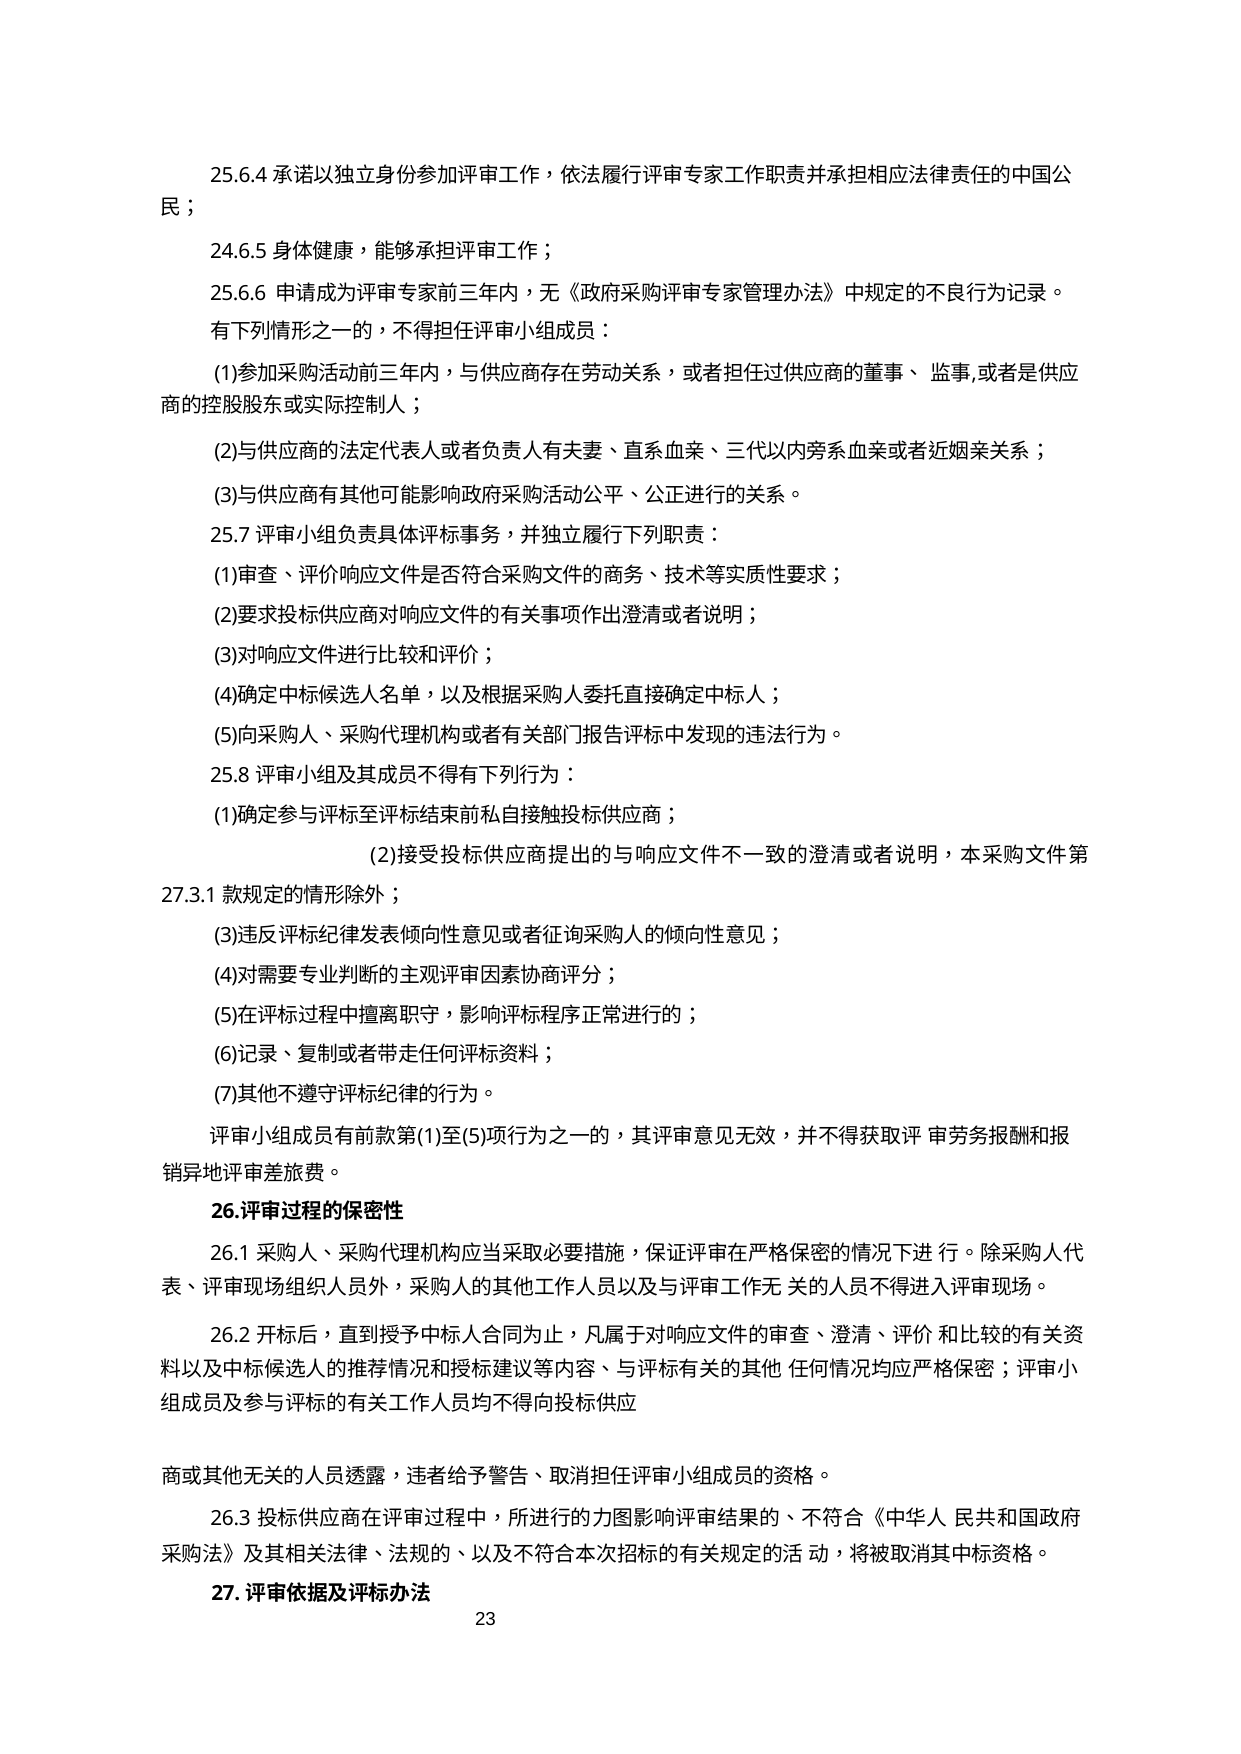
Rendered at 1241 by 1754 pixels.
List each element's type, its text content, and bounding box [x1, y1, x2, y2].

text (3)与供应商有其他可能影响政府采购活动公平、公正进行的关系。 [214, 482, 1089, 508]
text 评审小组成员有前款第(1)至(5)项行为之一的，其评审意见无效，并不得获取评 审劳务报酬和报销异地评审差旅费。 [162, 1121, 1089, 1186]
text 25.6.4 承诺以独立身份参加评审工作，依法履行评审专家工作职责并承担相应法律责任的中国公民； [160, 160, 1089, 221]
text 27. 评审依据及评标办法 [211, 1580, 1089, 1606]
text (4)确定中标候选人名单，以及根据采购人委托直接确定中标人； [214, 682, 1089, 708]
text 27.3.1 款规定的情形除外； [161, 882, 1089, 907]
text (4)对需要专业判断的主观评审因素协商评分； [214, 962, 1089, 987]
text 25.7 评审小组负责具体评标事务，并独立履行下列职责： [210, 522, 1089, 548]
text (5)向采购人、采购代理机构或者有关部门报告评标中发现的违法行为。 [214, 722, 1089, 748]
text (1)审查、评价响应文件是否符合采购文件的商务、技术等实质性要求； [214, 562, 1089, 588]
text 25.8 评审小组及其成员不得有下列行为： [210, 762, 1089, 788]
text (5)在评标过程中擅离职守，影响评标程序正常进行的； [214, 1001, 1089, 1027]
text 26.评审过程的保密性 [211, 1198, 1089, 1224]
text 26.1 采购人、采购代理机构应当采取必要措施，保证评审在严格保密的情况下进 行。除采购人代表、评审现场组织人员外，采购人的其他工作人员以及与评审工作无 关的人员不得进入评审现场。 [161, 1238, 1089, 1300]
text 25.6.6 申请成为评审专家前三年内，无《政府采购评审专家管理办法》中规定的不良行为记录。 [161, 278, 1089, 306]
text (1)参加采购活动前三年内，与供应商存在劳动关系，或者担任过供应商的董事、 监事,或者是供应商的控股股东或实际控制人； [161, 358, 1085, 418]
text 26.2 开标后，直到授予中标人合同为止，凡属于对响应文件的审查、澄清、评价 和比较的有关资料以及中标候选人的推荐情况和授标建议等内容、与评标有关的其他 任何情况均应严格保密；评审小组成员及参与评标的有关工作人员均不得向投标供应 [160, 1320, 1089, 1417]
text (2)与供应商的法定代表人或者负责人有夫妻、直系血亲、三代以内旁系血亲或者近姻亲关系； [160, 436, 1089, 464]
text (1)确定参与评标至评标结束前私自接触投标供应商； [214, 802, 1089, 828]
text (7)其他不遵守评标纪律的行为。 [214, 1081, 1089, 1107]
text 有下列情形之一的，不得担任评审小组成员： [210, 318, 1089, 344]
text 商或其他无关的人员透露，违者给予警告、取消担任评审小组成员的资格。 [161, 1463, 1089, 1488]
text 24.6.5 身体健康，能够承担评审工作； [210, 238, 1089, 264]
text (3)违反评标纪律发表倾向性意见或者征询采购人的倾向性意见； [214, 922, 1089, 947]
text (6)记录、复制或者带走任何评标资料； [214, 1041, 1089, 1067]
text (3)对响应文件进行比较和评价； [214, 642, 1089, 668]
text (2)接受投标供应商提出的与响应文件不一致的澄清或者说明，本采购文件第 [160, 842, 1089, 867]
text (2)要求投标供应商对响应文件的有关事项作出澄清或者说明； [214, 602, 1089, 628]
text 26.3 投标供应商在评审过程中，所进行的力图影响评审结果的、不符合《中华人 民共和国政府采购法》及其相关法律、法规的、以及不符合本次招标的有关规定的活 动，将被取消其中标资格。 [161, 1503, 1081, 1568]
